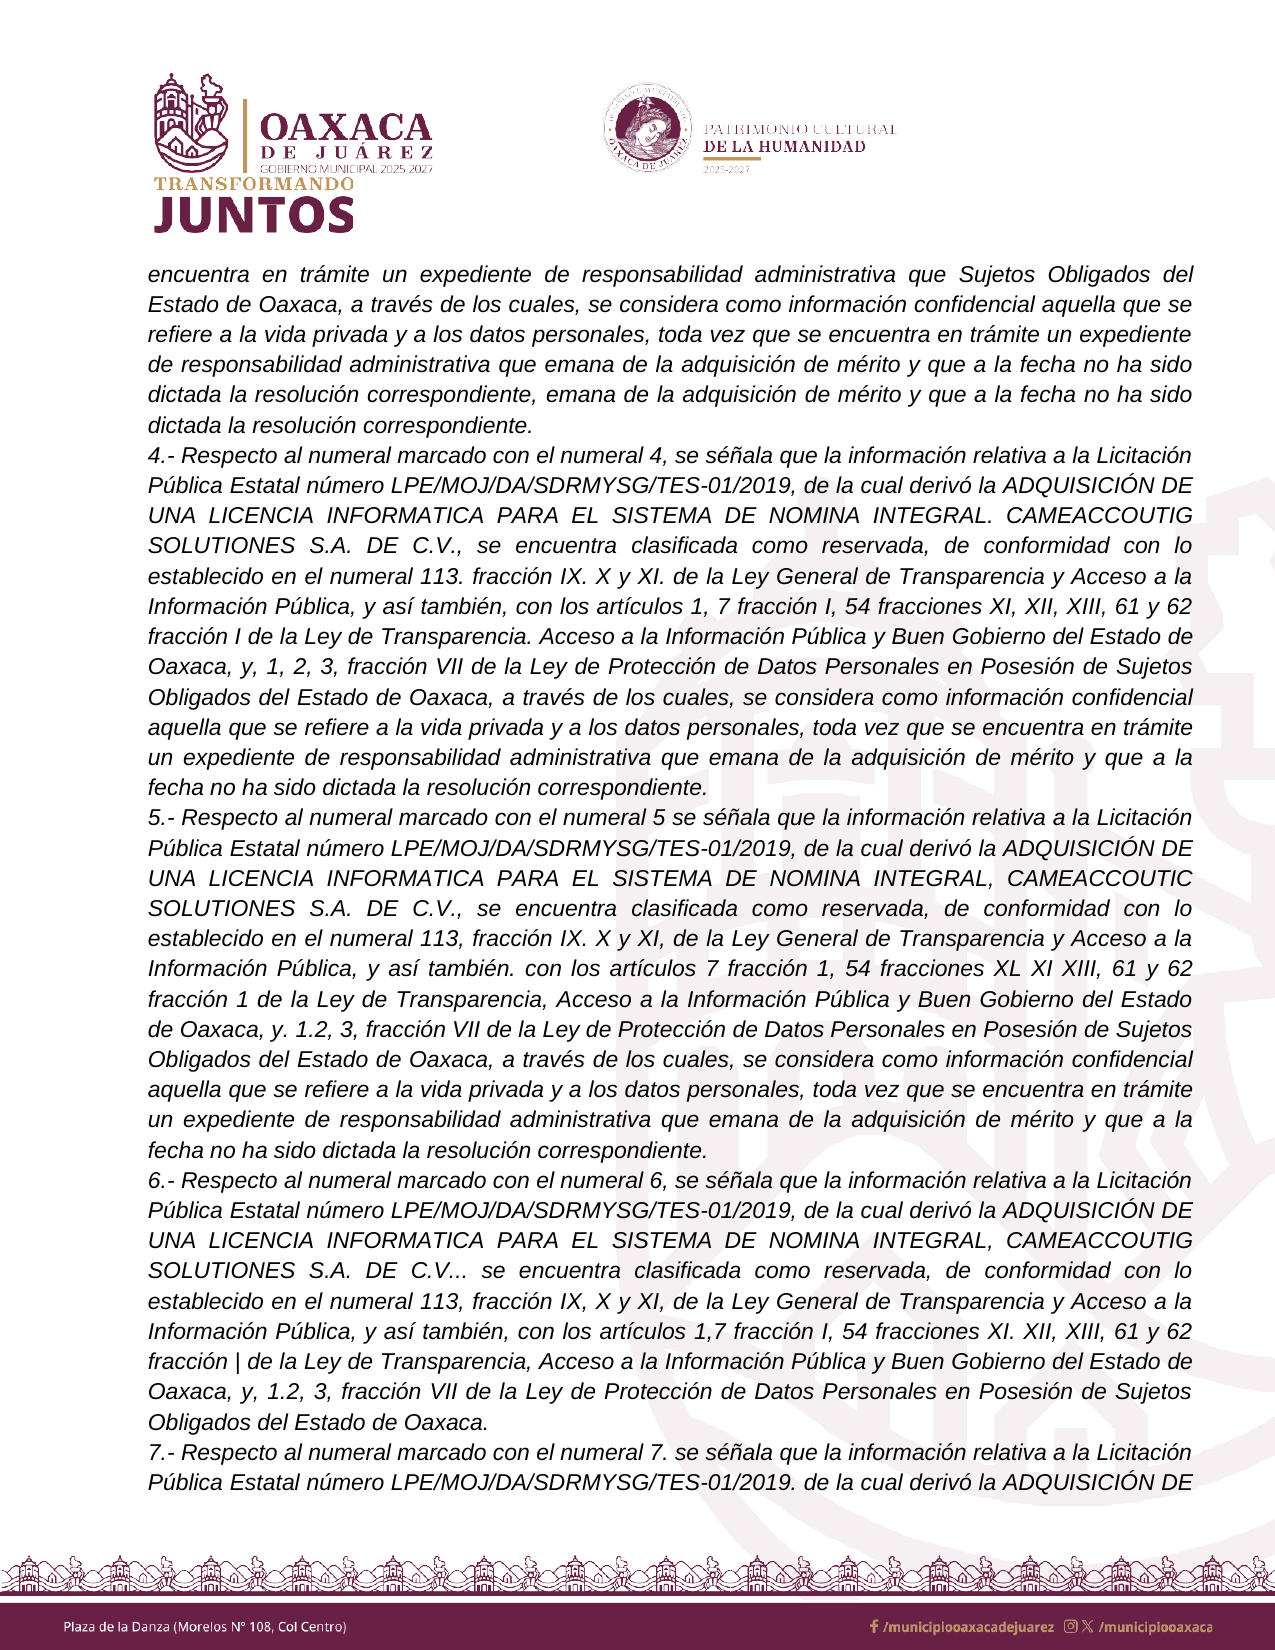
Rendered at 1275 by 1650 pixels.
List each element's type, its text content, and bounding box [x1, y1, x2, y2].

text 4.- Respecto al numeral marcado con el numeral 4, se séñala que la información relativa a la Licitación Pública Estatal número LPE/MOJ/DA/SDRMYSG/TES-01/2019, de la cual derivó la ADQUISICIÓN DE UNA LICENCIA INFORMATICA PARA EL SISTEMA DE NOMINA INTEGRAL. CAMEACCOUTIG SOLUTIONES S.A. DE C.V., se encuentra clasificada como reservada, de conformidad con lo establecido en el numeral 113. fracción IX. X y XI. de la Ley General de Transparencia y Acceso a la Información Pública, y así también, con los artículos 1, 7 fracción I, 54 fracciones XI, XII, XIII, 61 y 62 fracción I de la Ley de Transparencia. Acceso a la Información Pública y Buen Gobierno del Estado de Oaxaca, y, 1, 2, 3, fracción VII de la Ley de Protección de Datos Personales en Posesión de Sujetos Obligados del Estado de Oaxaca, a través de los cuales, se considera como información confidencial aquella que se refiere a la vida privada y a los datos personales, toda vez que se encuentra en trámite un expediente de responsabilidad administrativa que emana de la adquisición de mérito y que a la fecha no ha sido dictada la resolución correspondiente. [148, 442, 1196, 801]
picture [0, 477, 1275, 1650]
picture [154, 177, 354, 233]
text 5.- Respecto al numeral marcado con el numeral 5 se séñala que la información relativa a la Licitación Pública Estatal número LPE/MOJ/DA/SDRMYSG/TES-01/2019, de la cual derivó la ADQUISICIÓN DE UNA LICENCIA INFORMATICA PARA EL SISTEMA DE NOMINA INTEGRAL, CAMEACCOUTIC SOLUTIONES S.A. DE C.V., se encuentra clasificada como reservada, de conformidad con lo establecido en el numeral 113, fracción IX. X y XI, de la Ley General de Transparencia y Acceso a la Información Pública, y así también. con los artículos 7 fracción 1, 54 fracciones XL XI XIII, 61 y 62 fracción 1 de la Ley de Transparencia, Acceso a la Información Pública y Buen Gobierno del Estado de Oaxaca, y. 1.2, 3, fracción VII de la Ley de Protección de Datos Personales en Posesión de Sujetos Obligados del Estado de Oaxaca, a través de los cuales, se considera como información confidencial aquella que se refiere a la vida privada y a los datos personales, toda vez que se encuentra en trámite un expediente de responsabilidad administrativa que emana de la adquisición de mérito y que a la fecha no ha sido dictada la resolución correspondiente. [148, 804, 1196, 1163]
picture [703, 125, 897, 173]
picture [243, 99, 248, 173]
picture [602, 82, 693, 173]
picture [260, 113, 433, 173]
picture [154, 73, 229, 173]
text 6.- Respecto al numeral marcado con el numeral 6, se séñala que la información relativa a la Licitación Pública Estatal número LPE/MOJ/DA/SDRMYSG/TES-01/2019, de la cual derivó la ADQUISICIÓN DE UNA LICENCIA INFORMATICA PARA EL SISTEMA DE NOMINA INTEGRAL, CAMEACCOUTIG SOLUTIONES S.A. DE C.V... se encuentra clasificada como reservada, de conformidad con lo establecido en el numeral 113, fracción IX, X y XI, de la Ley General de Transparencia y Acceso a la Información Pública, y así también, con los artículos 1,7 fracción I, 54 fracciones XI. XII, XIII, 61 y 62 fracción | de la Ley de Transparencia, Acceso a la Información Pública y Buen Gobierno del Estado de Oaxaca, y, 1.2, 3, fracción VII de la Ley de Protección de Datos Personales en Posesión de Sujetos Obligados del Estado de Oaxaca. [148, 1167, 1196, 1435]
